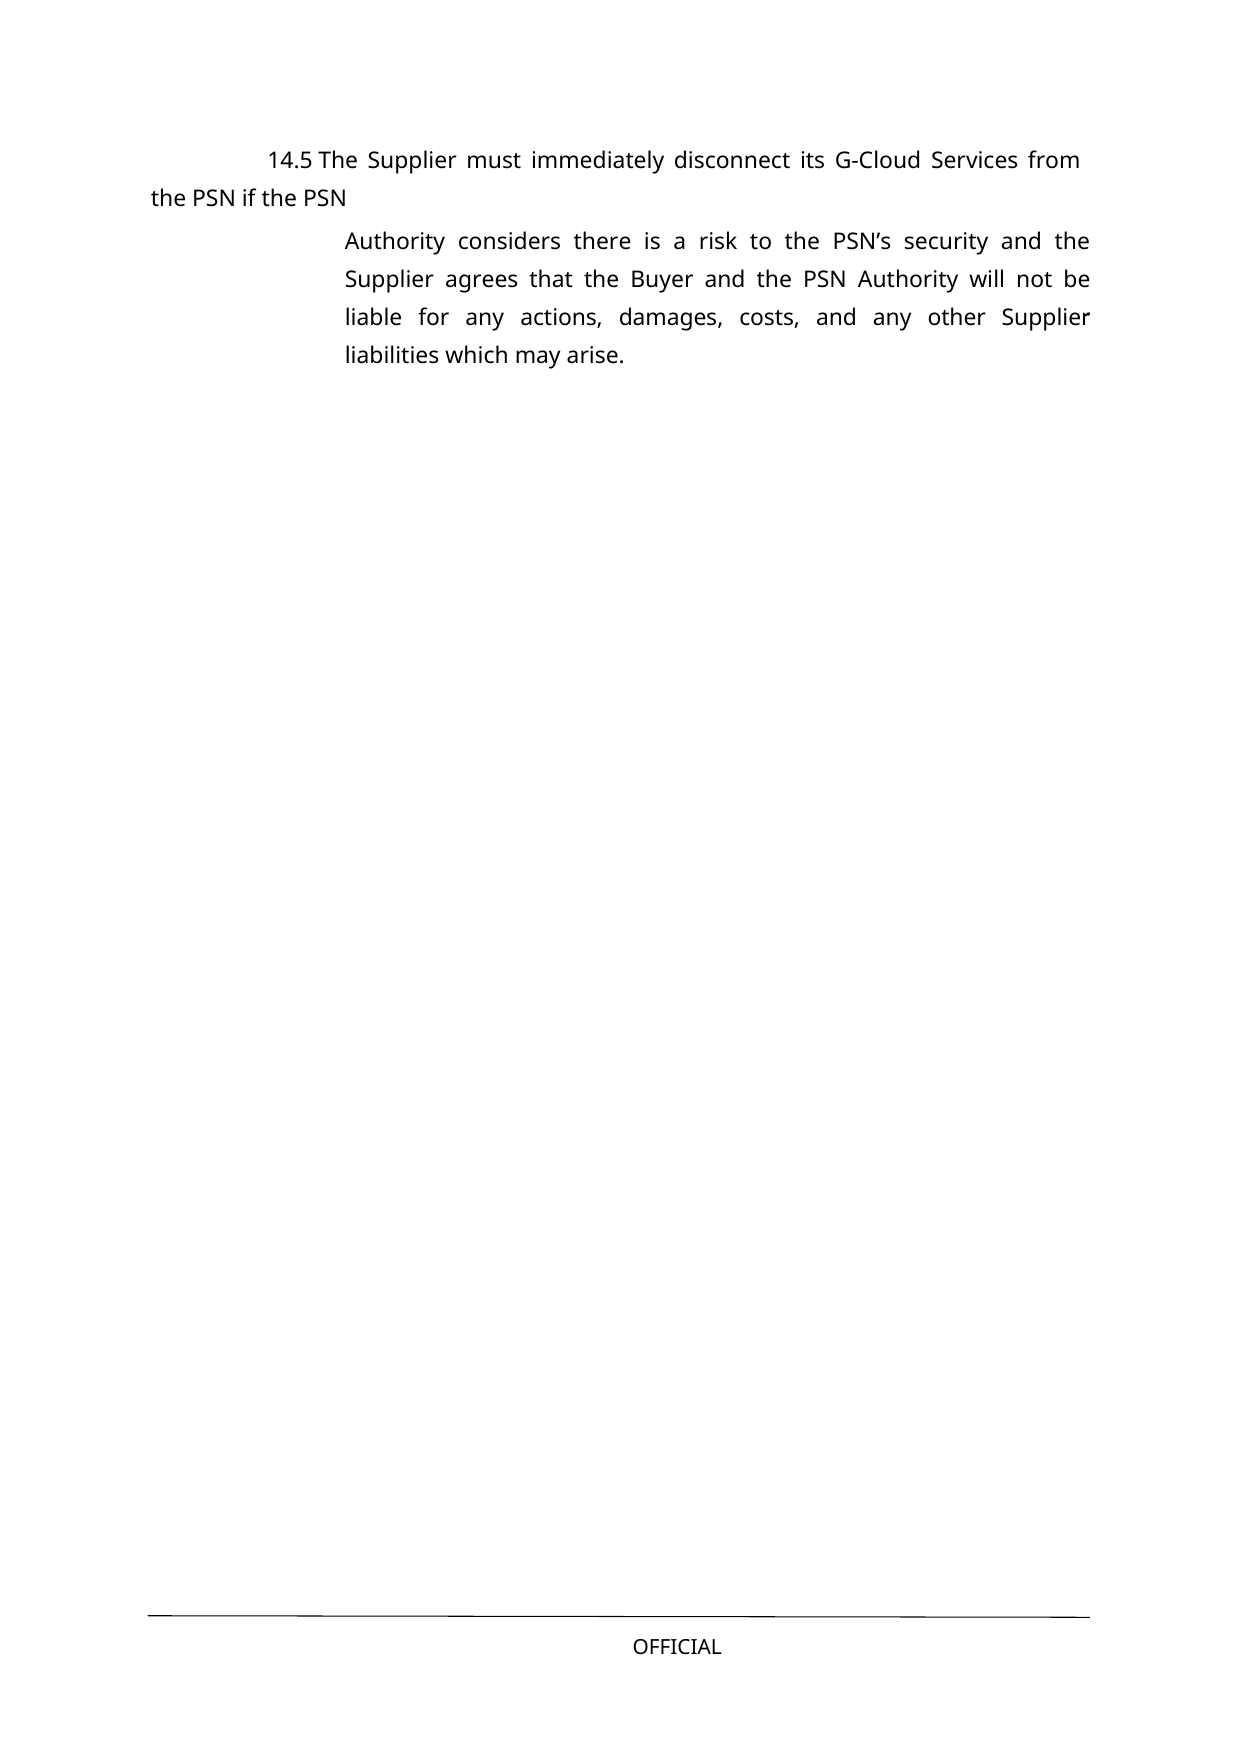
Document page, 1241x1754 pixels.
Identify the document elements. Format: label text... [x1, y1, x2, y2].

list The Supplier must immediately disconnect its G-Cloud Services from the PSN if the PSN [151, 144, 1092, 213]
text Authority considers there is a risk to the PSN’s security and the Supplier agrees that the Buyer and the PSN Authority will not be liable for any actions, damages, costs, and any other Supplier liabilities which may arise. [344, 225, 1091, 371]
